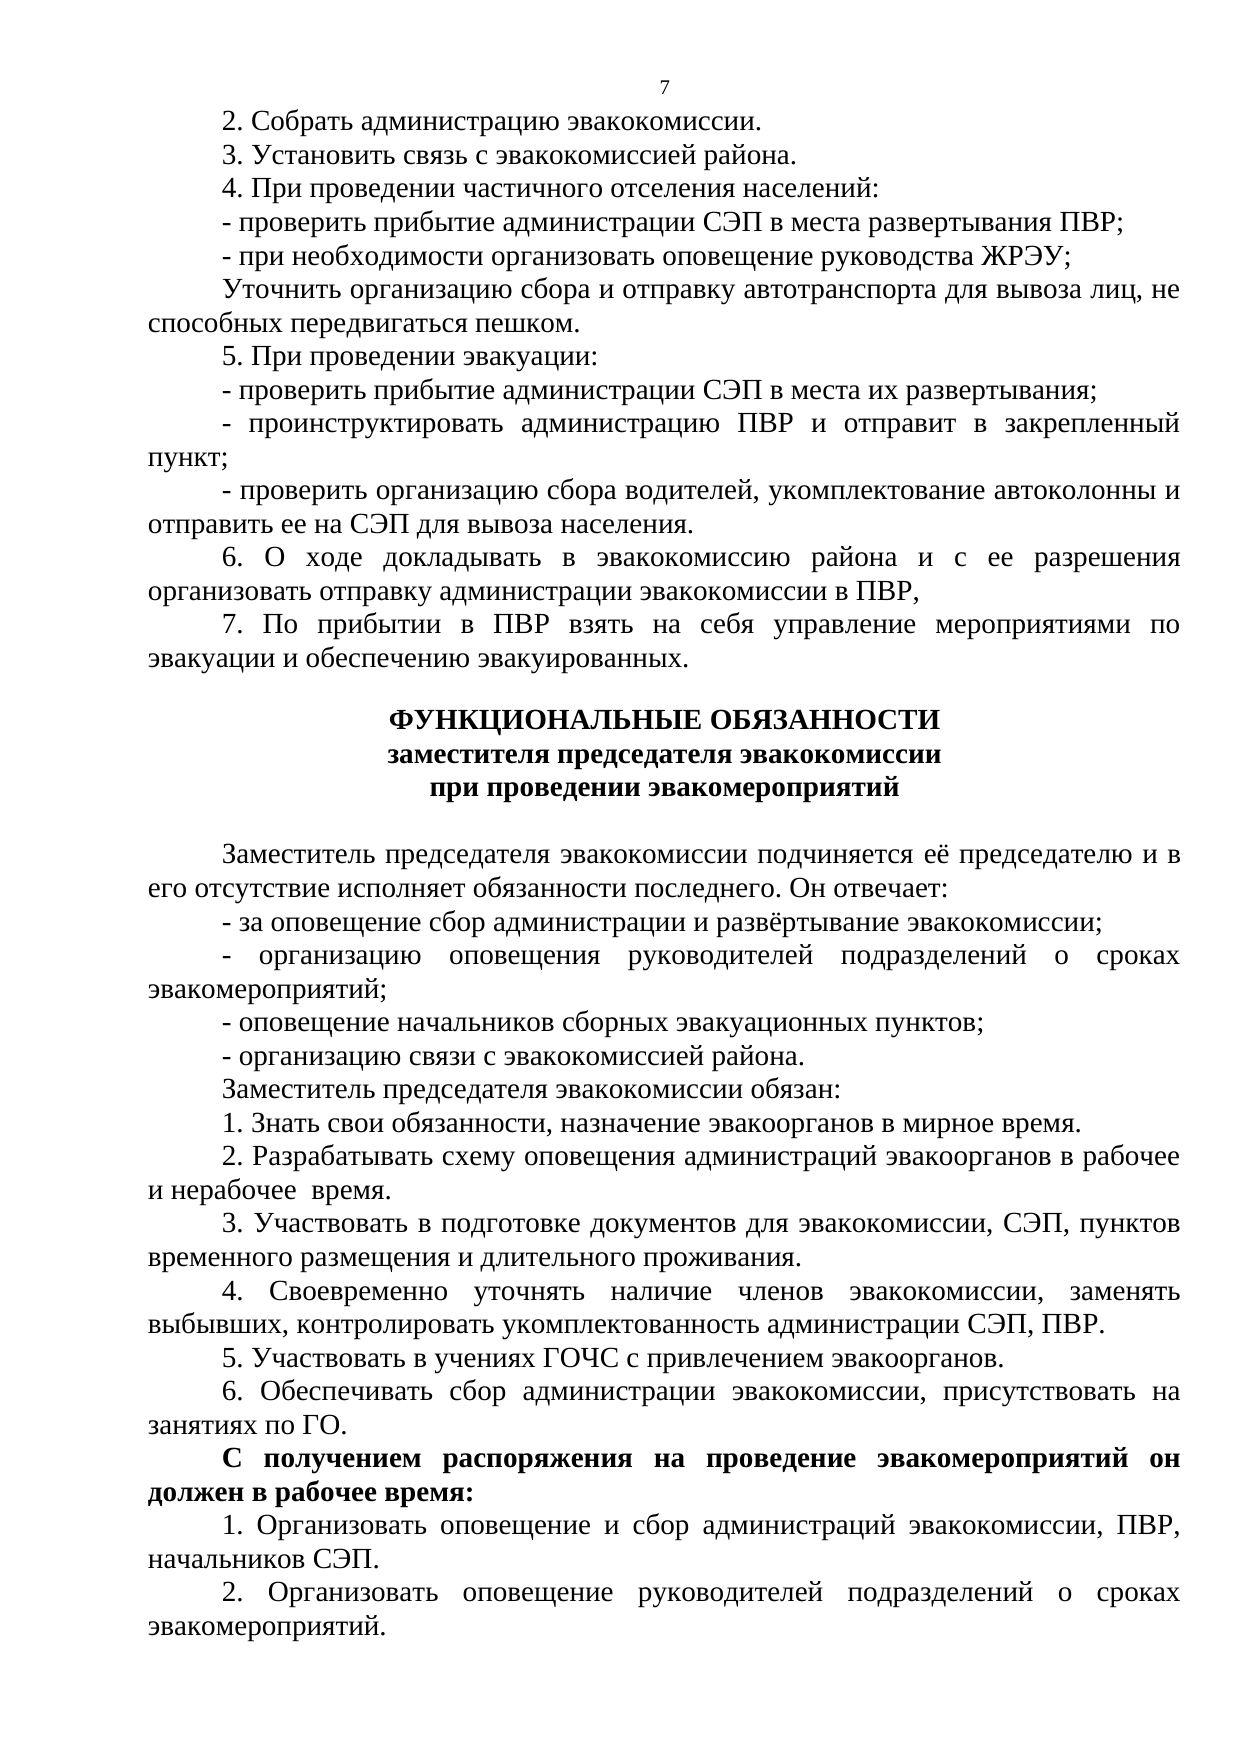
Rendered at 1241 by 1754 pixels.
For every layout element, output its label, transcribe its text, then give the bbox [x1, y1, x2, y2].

text - проверить прибытие администрации СЭП в места развертывания ПВР; [148, 204, 1181, 238]
text - организацию оповещения руководителей подразделений о сроках эвакомероприятий; [148, 937, 1181, 1004]
text ФУНКЦИОНАЛЬНЫЕ ОБЯЗАННОСТИ [148, 702, 1181, 736]
text Заместитель председателя эвакокомиссии подчиняется её председателю и в его отсутствие исполняет обязанности последнего. Он отвечает: [148, 837, 1181, 904]
text - при необходимости организовать оповещение руководства ЖРЭУ; [148, 238, 1181, 271]
text - организацию связи с эвакокомиссией района. [148, 1038, 1181, 1071]
text 5. При проведении эвакуации: [148, 338, 1181, 372]
text заместителя председателя эвакокомиссии [148, 736, 1181, 769]
text 3. Установить связь с эвакокомиссией района. [148, 137, 1181, 171]
text 1. Организовать оповещение и сбор администраций эвакокомиссии, ПВР, начальников СЭП. [148, 1507, 1181, 1574]
text при проведении эвакомероприятий [148, 769, 1181, 803]
text 5. Участвовать в учениях ГОЧС с привлечением эвакоорганов. [148, 1340, 1181, 1373]
text 2. Организовать оповещение руководителей подразделений о сроках эвакомероприятий. [148, 1574, 1181, 1642]
text - оповещение начальников сборных эвакуационных пунктов; [148, 1004, 1181, 1038]
text Заместитель председателя эвакокомиссии обязан: [148, 1071, 1181, 1105]
text 6. Обеспечивать сбор администрации эвакокомиссии, присутствовать на занятиях по ГО. [148, 1373, 1181, 1440]
text С получением распоряжения на проведение эвакомероприятий он должен в рабочее время: [148, 1440, 1181, 1507]
text - проверить организацию сбора водителей, укомплектование автоколонны и отправить ее на СЭП для вывоза населения. [148, 472, 1181, 539]
text 7. По прибытии в ПВР взять на себя управление мероприятиями по эвакуации и обеспечению эвакуированных. [148, 607, 1181, 674]
text 4. Своевременно уточнять наличие членов эвакокомиссии, заменять выбывших, контролировать укомплектованность администрации СЭП, ПВР. [148, 1273, 1181, 1340]
text 6. О ходе докладывать в эвакокомиссию района и с ее разрешения организовать отправку администрации эвакокомиссии в ПВР, [148, 539, 1181, 607]
text 3. Участвовать в подготовке документов для эвакокомиссии, СЭП, пунктов временного размещения и длительного проживания. [148, 1206, 1181, 1273]
text Уточнить организацию сбора и отправку автотранспорта для вывоза лиц, не способных передвигаться пешком. [148, 271, 1181, 338]
text 2. Собрать администрацию эвакокомиссии. [148, 103, 1181, 137]
text 1. Знать свои обязанности, назначение эвакоорганов в мирное время. [148, 1105, 1181, 1138]
text 2. Разрабатывать схему оповещения администраций эвакоорганов в рабочее и нерабочее время. [148, 1138, 1181, 1206]
text - за оповещение сбор администрации и развёртывание эвакокомиссии; [148, 904, 1181, 937]
text 4. При проведении частичного отселения населений: [148, 171, 1181, 204]
text - проинструктировать администрацию ПВР и отправит в закрепленный пункт; [148, 405, 1181, 472]
text - проверить прибытие администрации СЭП в места их развертывания; [148, 372, 1181, 405]
